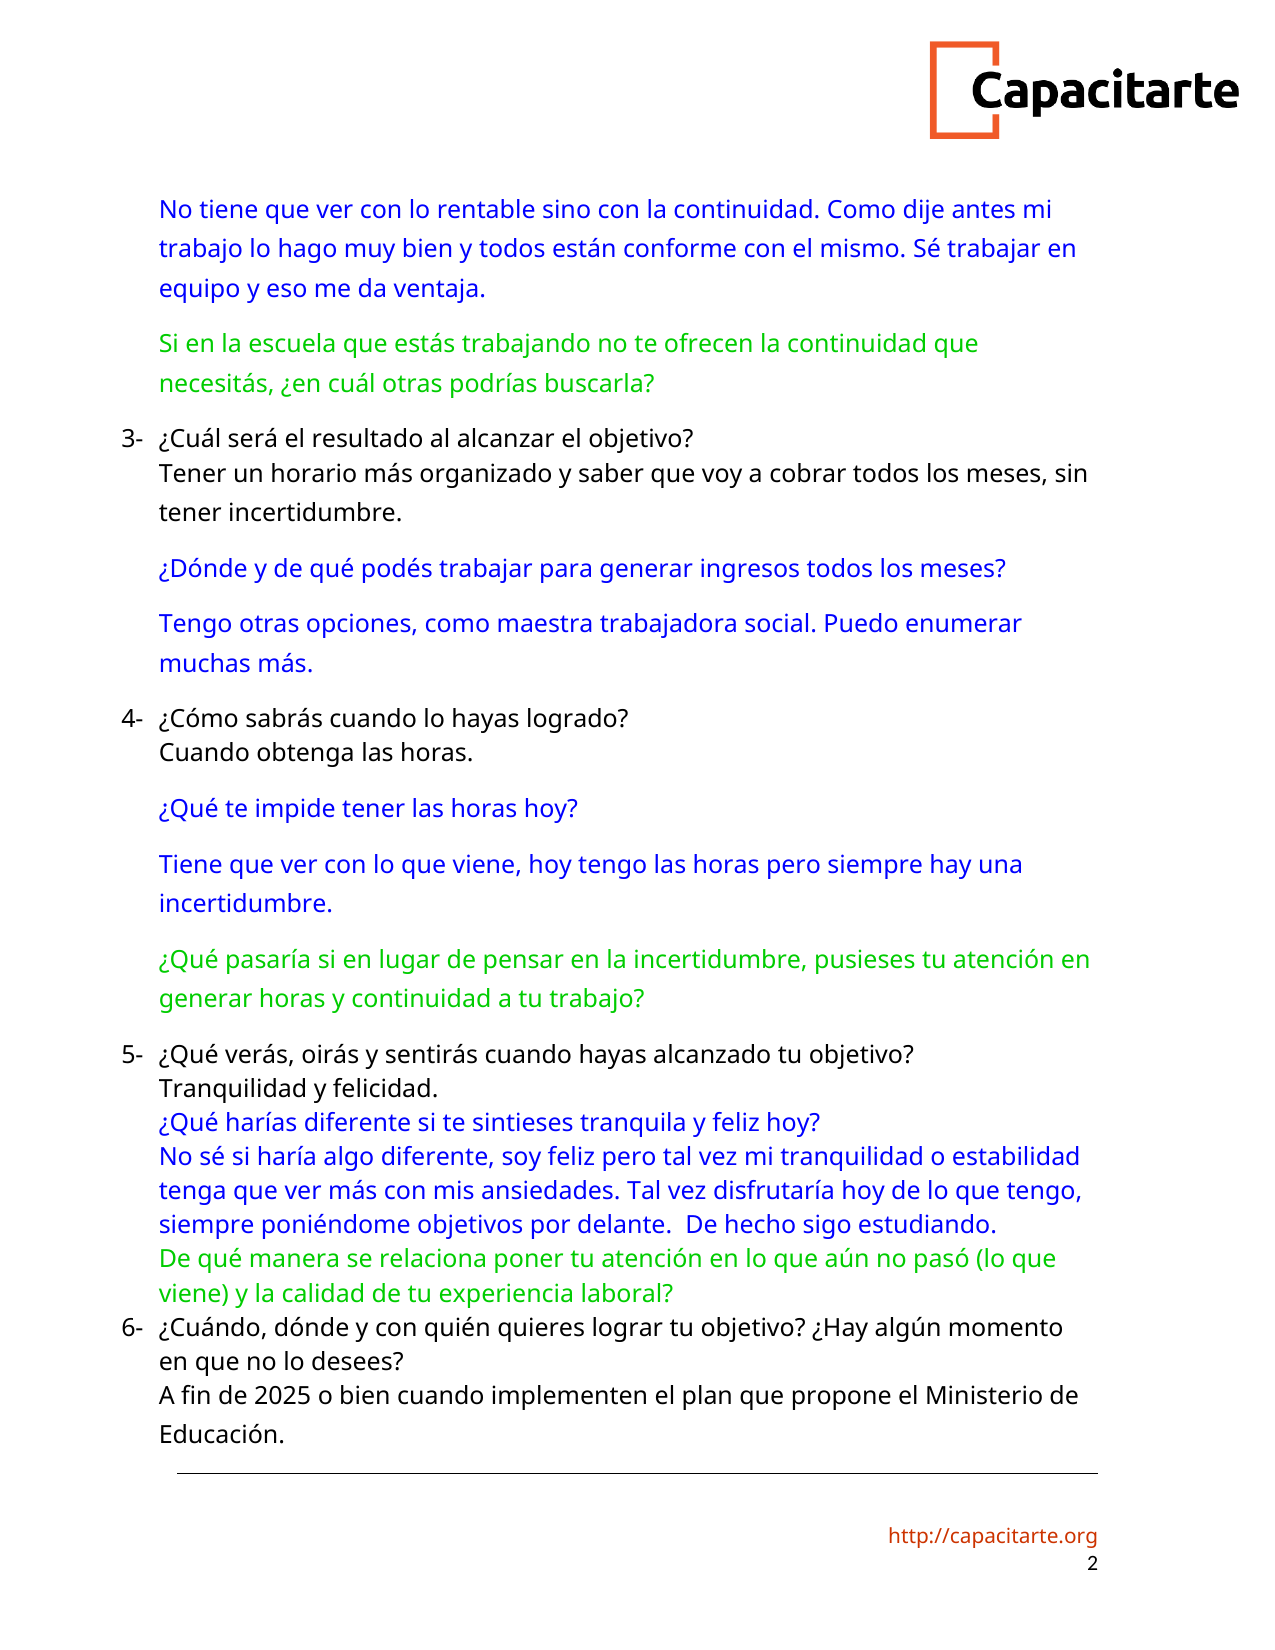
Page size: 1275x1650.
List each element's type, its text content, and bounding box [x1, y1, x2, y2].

list ¿Cuándo, dónde y con quién quieres lograr tu objetivo? ¿Hay algún momento en que no lo desees? [121, 1309, 1098, 1377]
text De qué manera se relaciona poner tu atención en lo que aún no pasó (lo que viene) y la calidad de tu experiencia laboral? [158, 1241, 1098, 1309]
text Tiene que ver con lo que viene, hoy tengo las horas pero siempre hay una incertidumbre. [158, 847, 1098, 920]
text No tiene que ver con lo rentable sino con la continuidad. Como dije antes mi trabajo lo hago muy bien y todos están conforme con el mismo. Sé trabajar en equipo y eso me da ventaja. [158, 192, 1098, 304]
text No sé si haría algo diferente, soy feliz pero tal vez mi tranquilidad o estabilidad tenga que ver más con mis ansiedades. Tal vez disfrutaría hoy de lo que tengo, siempre poniéndome objetivos por delante. De hecho sigo estudiando. [158, 1139, 1098, 1241]
list ¿Qué verás, oirás y sentirás cuando hayas alcanzado tu objetivo? [121, 1037, 1098, 1071]
text ¿Qué te impide tener las horas hoy? [158, 791, 1098, 825]
list ¿Cómo sabrás cuando lo hayas logrado? [121, 701, 1098, 735]
list ¿Cuál será el resultado al alcanzar el objetivo? [121, 421, 1098, 455]
text ¿Qué harías diferente si te sintieses tranquila y feliz hoy? [158, 1105, 1098, 1139]
text Si en la escuela que estás trabajando no te ofrecen la continuidad que necesitás, ¿en cuál otras podrías buscarla? [158, 326, 1098, 399]
text A fin de 2025 o bien cuando implementen el plan que propone el Ministerio de Educación. [158, 1377, 1098, 1451]
text Tengo otras opciones, como maestra trabajadora social. Puedo enumerar muchas más. [158, 606, 1098, 679]
text Tranquilidad y felicidad. [158, 1071, 1098, 1105]
text Tener un horario más organizado y saber que voy a cobrar todos los meses, sin tener incertidumbre. [158, 455, 1098, 528]
text ¿Dónde y de qué podés trabajar para generar ingresos todos los meses? [158, 550, 1098, 584]
picture [910, 0, 1240, 180]
text ¿Qué pasaría si en lugar de pensar en la incertidumbre, pusieses tu atención en generar horas y continuidad a tu trabajo? [158, 942, 1098, 1015]
text Cuando obtenga las horas. [158, 735, 1098, 769]
